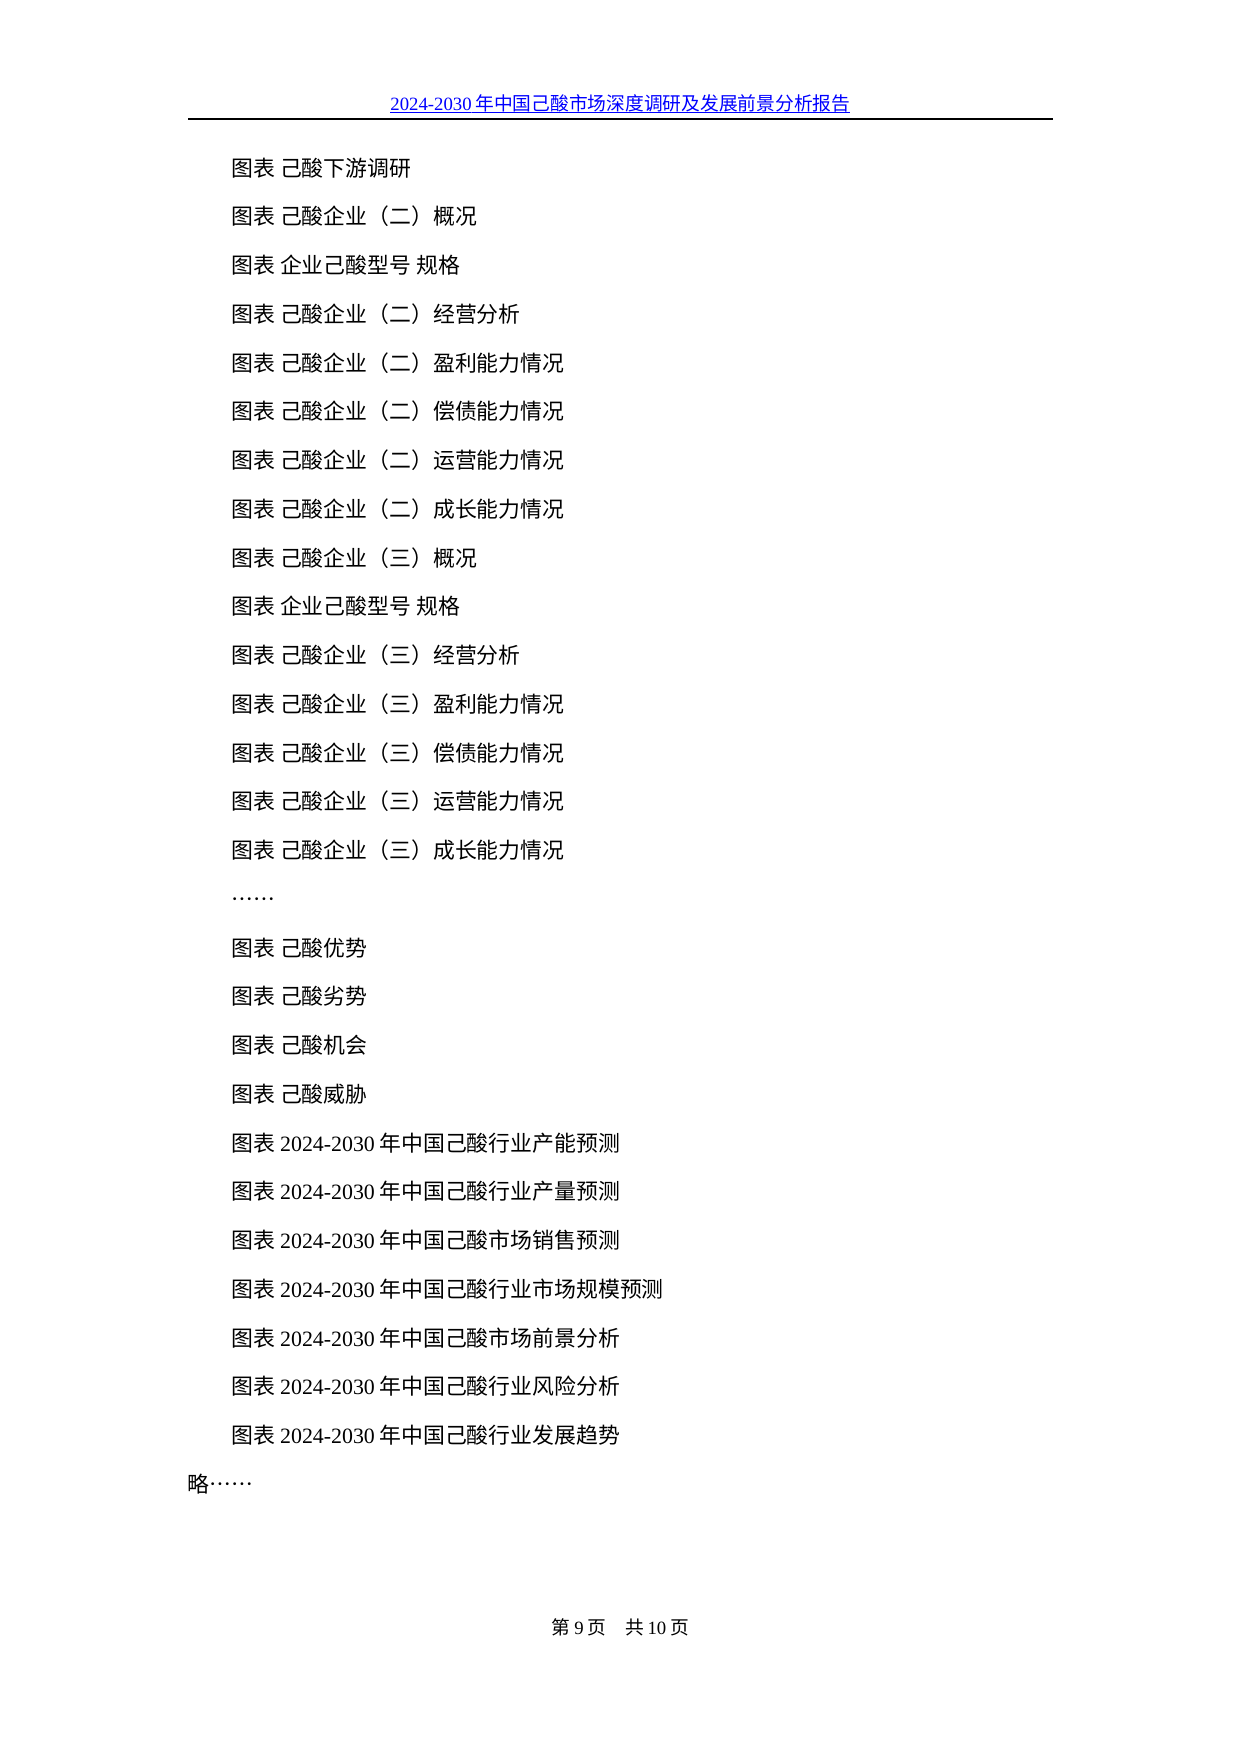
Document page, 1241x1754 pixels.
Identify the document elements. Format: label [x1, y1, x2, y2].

text [187, 150, 1053, 1499]
